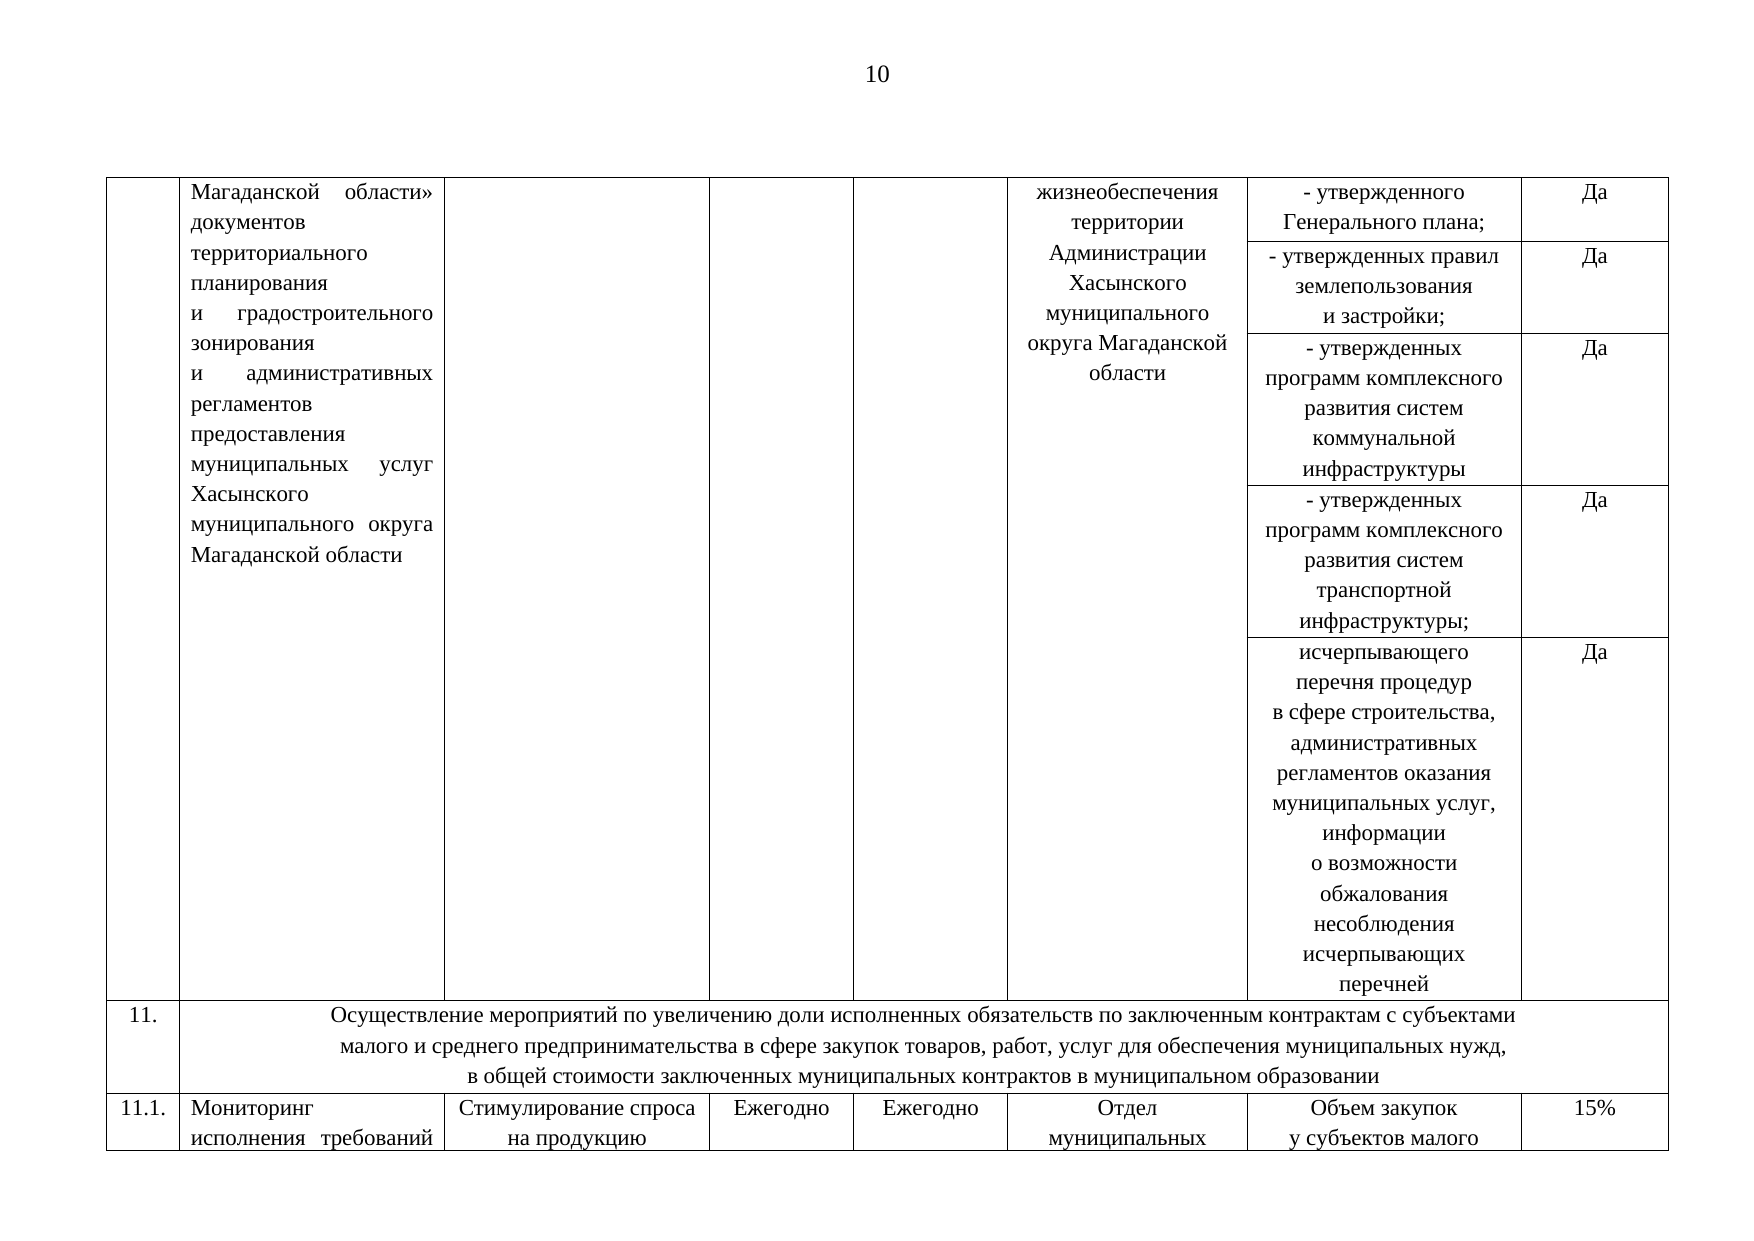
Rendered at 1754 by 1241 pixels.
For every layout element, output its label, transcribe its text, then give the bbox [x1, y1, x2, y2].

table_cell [180, 1094, 444, 1150]
table_cell Да [1522, 242, 1668, 333]
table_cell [1008, 1094, 1247, 1150]
table_cell исчерпывающего перечня процедур в сфере строительства, административных регламентов оказания муниципальных услуг, информации о возможности обжалования несоблюдения исчерпывающих перечней [1248, 638, 1521, 1000]
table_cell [1248, 1094, 1521, 1150]
table_cell 15% [1522, 1094, 1668, 1150]
table_cell - утвержденных программ комплексного развития систем коммунальной инфраструктуры [1248, 334, 1521, 485]
table_cell Ежегодно [710, 1094, 853, 1150]
table_cell 11. [107, 1001, 179, 1092]
table_cell - утвержденных программ комплексного развития систем транспортной инфраструктуры; [1248, 486, 1521, 637]
table_cell 11.1. [107, 1094, 179, 1150]
table_cell Да [1522, 334, 1668, 485]
table_cell Да [1522, 486, 1668, 637]
table_cell - утвержденных правил землепользования и застройки; [1248, 242, 1521, 333]
table_cell Да [1522, 178, 1668, 241]
table_cell Ежегодно [854, 1094, 1007, 1150]
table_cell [445, 1094, 709, 1150]
table_cell Да [1522, 638, 1668, 1000]
table_cell Осуществление мероприятий по увеличению доли исполненных обязательств по заключенным контрактам с субъектами малого и среднего предпринимательства в сфере закупок товаров, работ, услуг для обеспечения муниципальных нужд, в общей стоимости заключенных муниципальных контрактов в муниципальном образовании [180, 1001, 1668, 1092]
table_cell - утвержденного Генерального плана; [1248, 178, 1521, 241]
